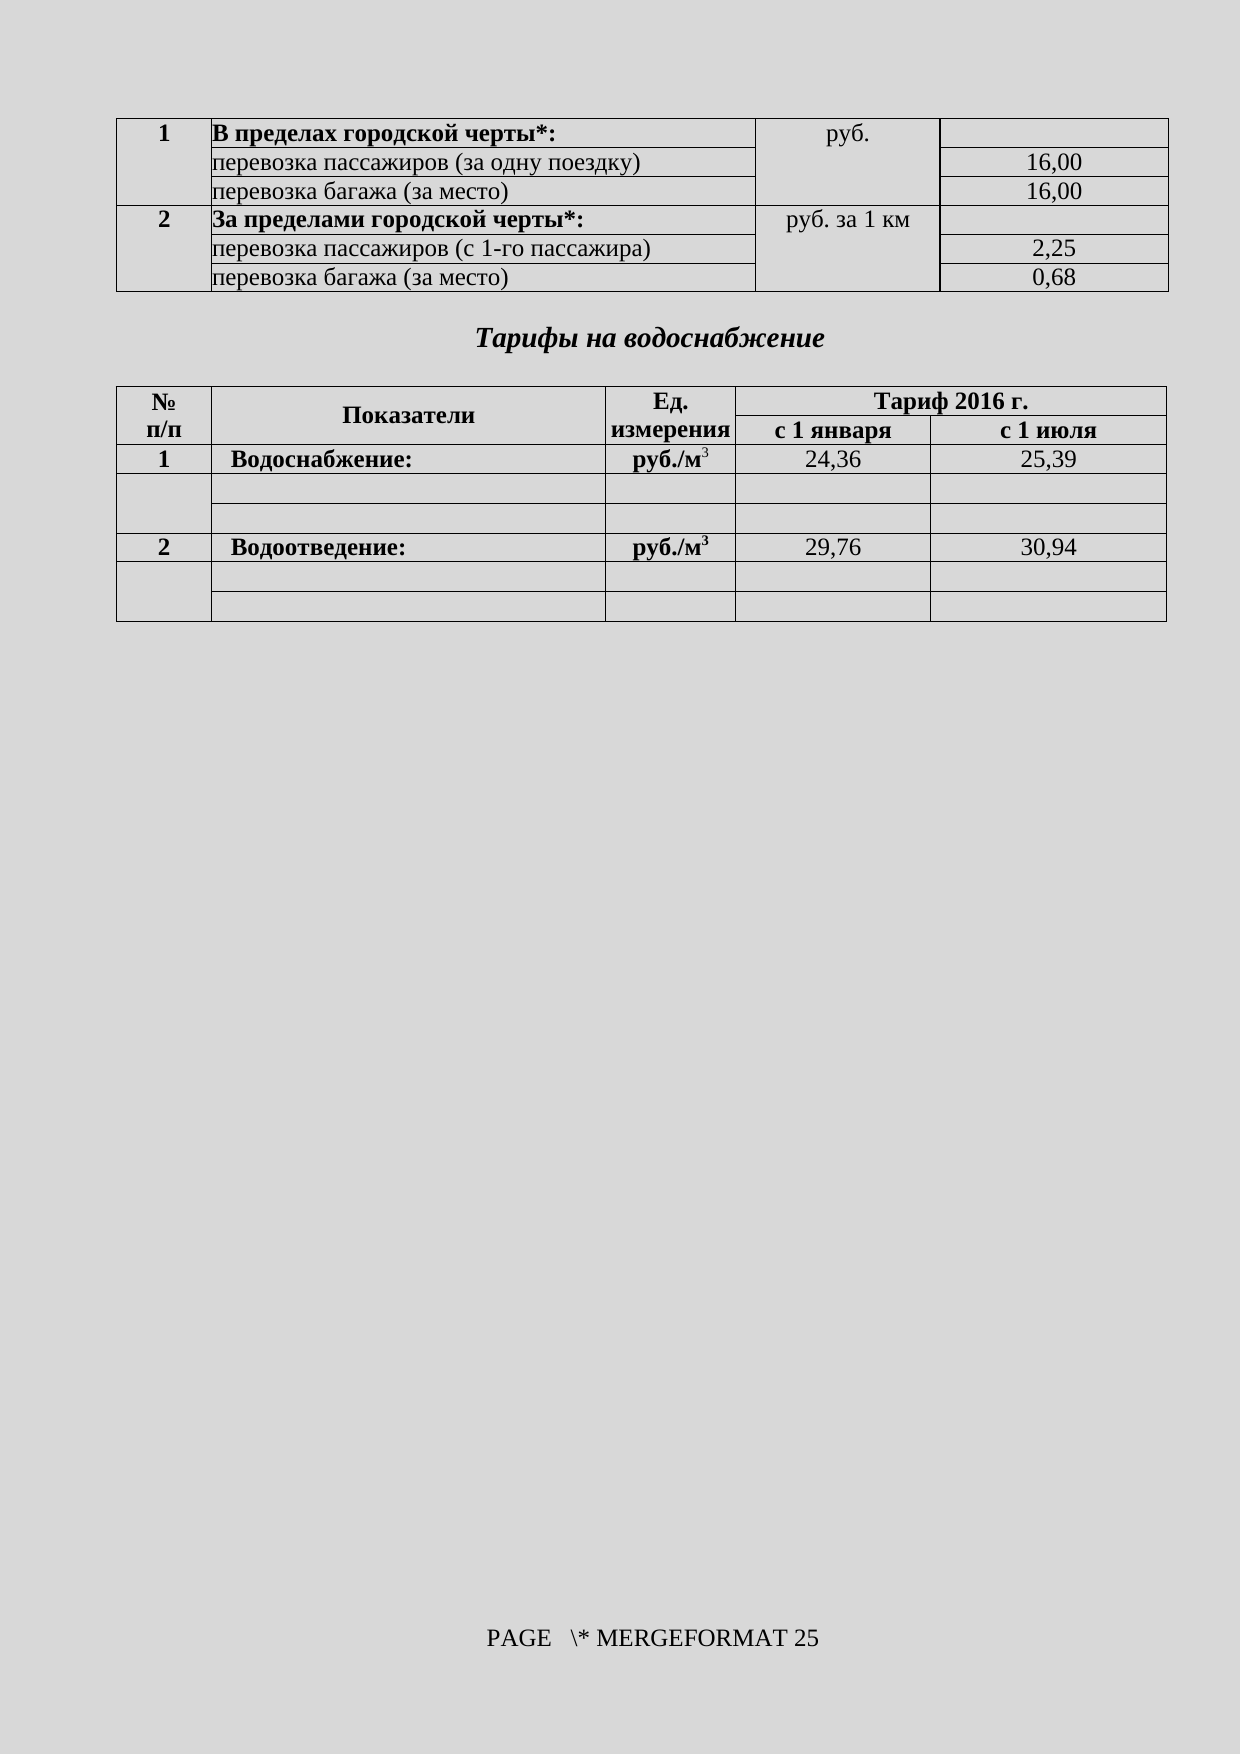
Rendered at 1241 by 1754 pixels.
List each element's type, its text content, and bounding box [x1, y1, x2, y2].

table_cell 16,00 [941, 177, 1168, 205]
table_cell с 1 января [736, 416, 930, 444]
table_cell [117, 474, 211, 532]
table_header Тариф 2016 г. [736, 387, 1166, 415]
table_cell [212, 474, 605, 503]
text Тарифы на водоснабжение [118, 321, 1181, 353]
table_cell 30,94 [931, 534, 1166, 561]
table_cell перевозка багажа (за место) [212, 264, 755, 291]
table_cell [931, 592, 1166, 621]
table_cell 25,39 [931, 445, 1166, 473]
table_cell 1 [117, 445, 211, 473]
table_cell руб. [756, 119, 939, 205]
table_cell [736, 504, 930, 532]
table_cell 2 [117, 206, 211, 291]
table_cell [606, 474, 735, 503]
table_cell [212, 592, 605, 621]
table_cell 0,68 [941, 264, 1168, 291]
table_cell [736, 562, 930, 591]
table_cell с 1 июля [931, 416, 1166, 444]
table_cell руб. за [756, 206, 939, 291]
table_cell [941, 206, 1168, 233]
table_cell [606, 562, 735, 591]
table_cell [212, 562, 605, 591]
table_cell 2,25 [941, 235, 1168, 262]
table_header № п/п [117, 387, 211, 444]
table_cell 29,76 [736, 534, 930, 561]
table_cell [606, 592, 735, 621]
table_cell [931, 474, 1166, 503]
table_cell [931, 562, 1166, 591]
table_cell [941, 119, 1168, 147]
table_cell Водоснабжение: [212, 445, 605, 473]
table_cell 24,36 [736, 445, 930, 473]
table_cell перевозка пассажиров (с 1-го пассажира) [212, 235, 755, 262]
table_cell [736, 474, 930, 503]
table_cell [117, 562, 211, 621]
table_cell [212, 504, 605, 532]
table_cell 16,00 [941, 148, 1168, 176]
table_cell [931, 504, 1166, 532]
table_cell руб./м3 [606, 445, 735, 473]
table_cell [736, 592, 930, 621]
table_cell перевозка багажа (за место) [212, 177, 755, 205]
table_cell перевозка пассажиров (за одну поездку) [212, 148, 755, 176]
table_cell За пределами городской черты*: [212, 206, 755, 233]
table_cell [606, 504, 735, 532]
table_cell руб./м3 [606, 534, 735, 561]
table_header Ед. измерения [606, 387, 735, 444]
table_cell 2 [117, 534, 211, 561]
table_cell Водоотведение: [212, 534, 605, 561]
table_cell В пределах городской черты*: [212, 119, 755, 147]
table_header Показатели [212, 387, 605, 444]
table_cell 1 [117, 119, 211, 205]
